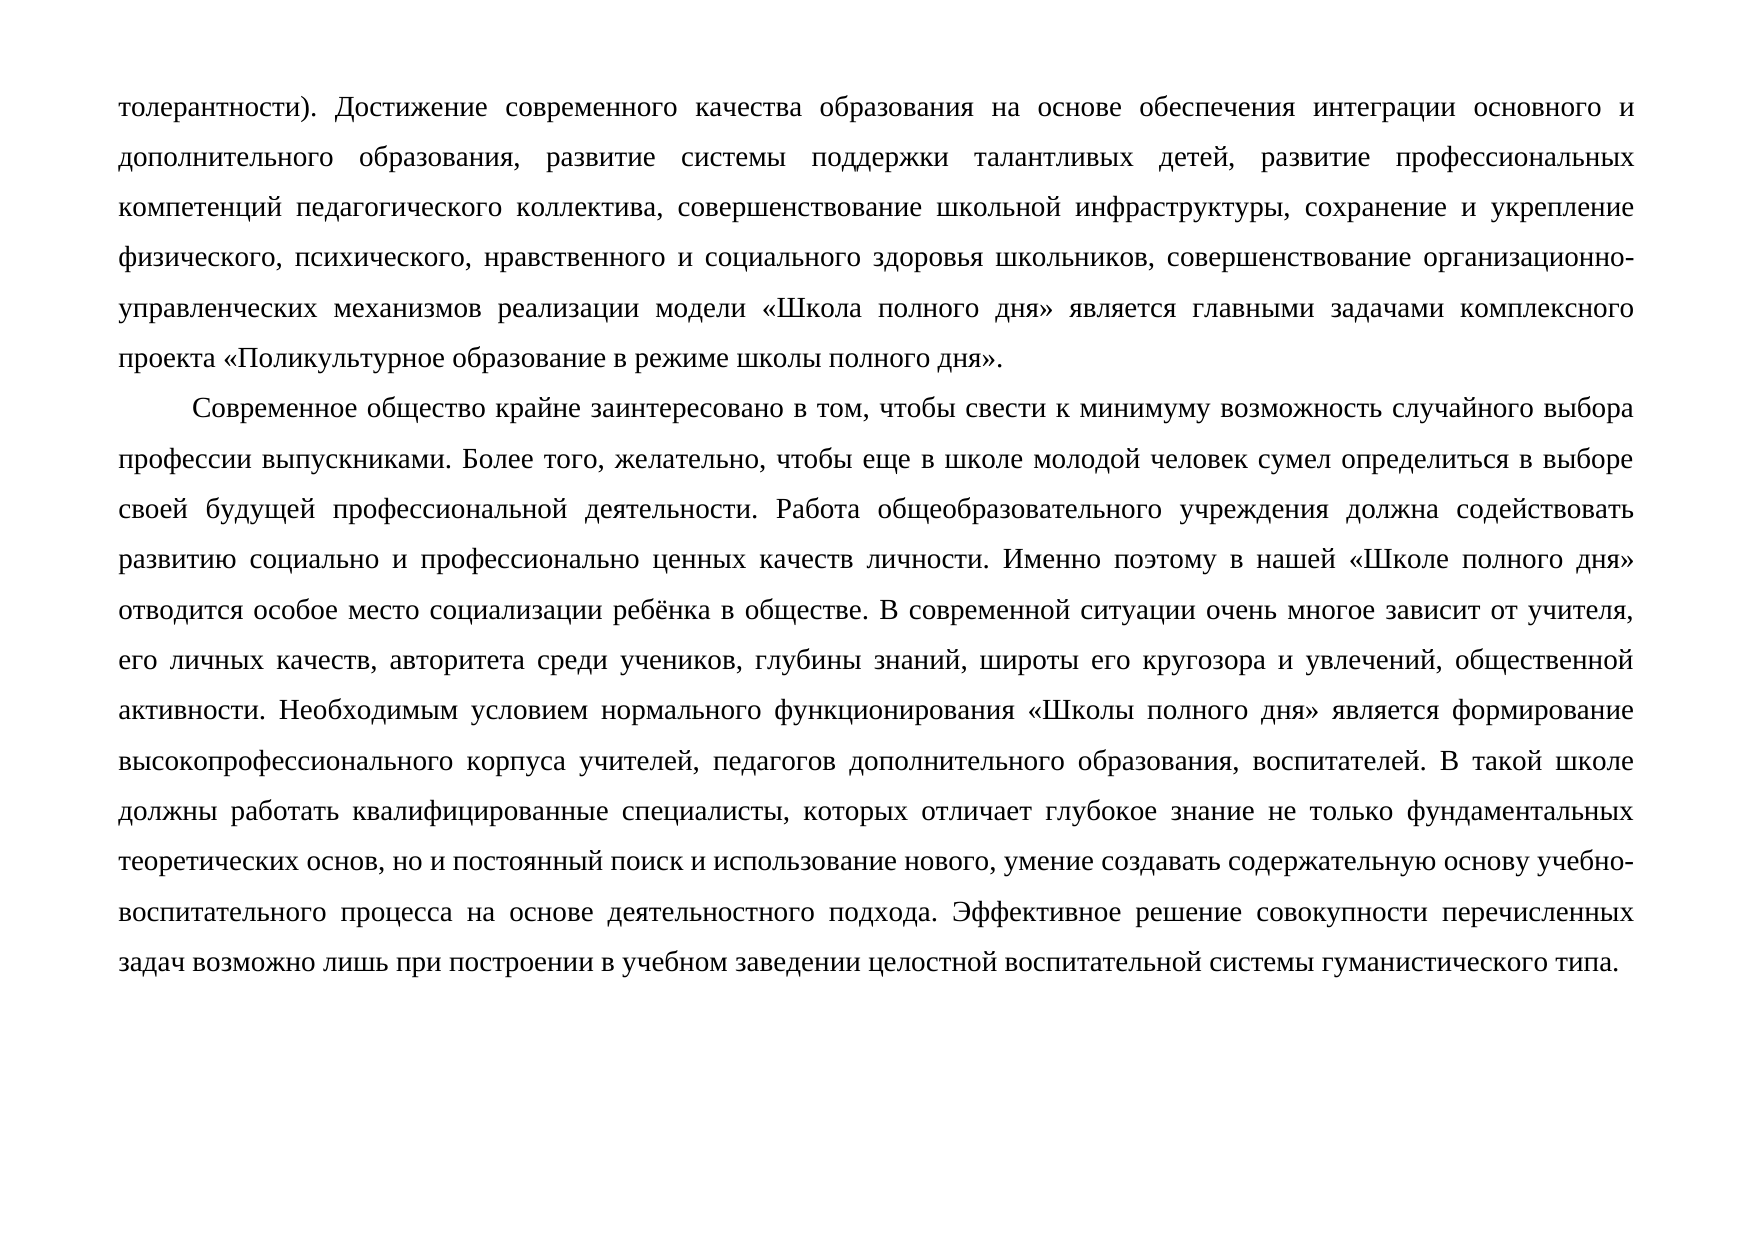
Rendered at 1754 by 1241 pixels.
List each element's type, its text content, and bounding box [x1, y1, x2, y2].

text Современное общество крайне заинтересовано в том, чтобы свести к минимуму возможность случайного выбора профессии выпускниками. Более того, желательно, чтобы еще в школе молодой человек сумел определиться в выборе своей будущей профессиональной деятельности. Работа общеобразовательного учреждения должна содействовать развитию социально и профессионально ценных качеств личности. Именно поэтому в нашей «Школе полного дня» отводится особое место социализации ребёнка в обществе. В современной ситуации очень многое зависит от учителя, его личных качеств, авторитета среди учеников, глубины знаний, широты его кругозора и увлечений, общественной активности. Необходимым условием нормального функционирования «Школы полного дня» является формирование высокопрофессионального корпуса учителей, педагогов дополнительного образования, воспитателей. В такой школе должны работать квалифицированные специалисты, которых отличает глубокое знание не только фундаментальных теоретических основ, но и постоянный поиск и использование нового, умение создавать содержательную основу учебно-воспитательного процесса на основе деятельностного подхода. Эффективное решение совокупности перечисленных задач возможно лишь при построении в учебном заведении целостной воспитательной системы гуманистического типа. [118, 391, 1636, 977]
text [118, 89, 1636, 374]
